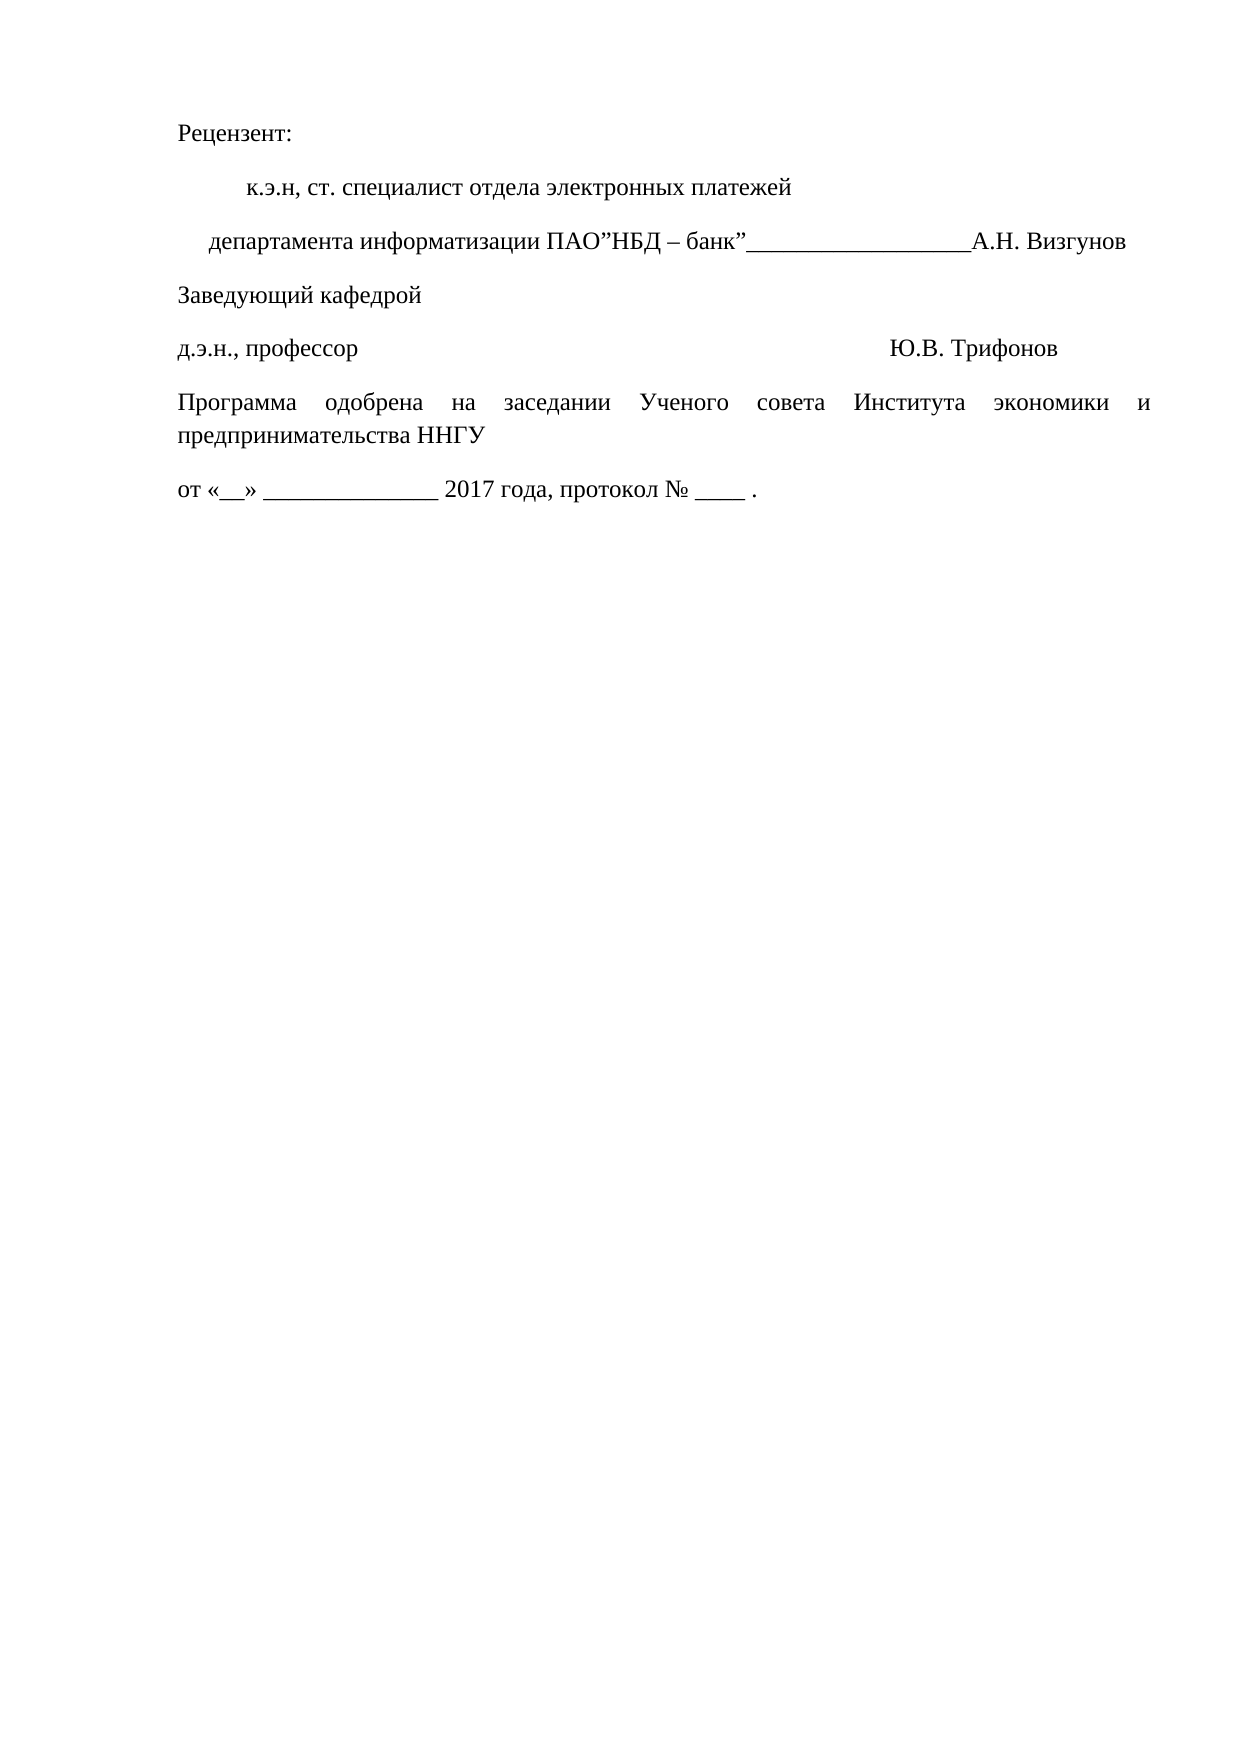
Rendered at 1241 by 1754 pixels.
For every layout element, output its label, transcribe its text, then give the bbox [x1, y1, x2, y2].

text Заведующий кафедрой [177, 280, 1152, 308]
text к.э.н, ст. специалист отдела электронных платежей [177, 172, 1152, 201]
text Программа одобрена на заседании Ученого совета Института экономики и предпринимательства ННГУ [177, 387, 1152, 449]
text Рецензент: [177, 118, 1152, 147]
text от «__» ______________ 2017 года, протокол № ____ . [177, 474, 1152, 503]
text департамента информатизации ПАО”НБД – банк”__________________А.Н. Визгунов [177, 226, 1152, 254]
text д.э.н., профессор Ю.В. Трифонов [177, 333, 1152, 362]
